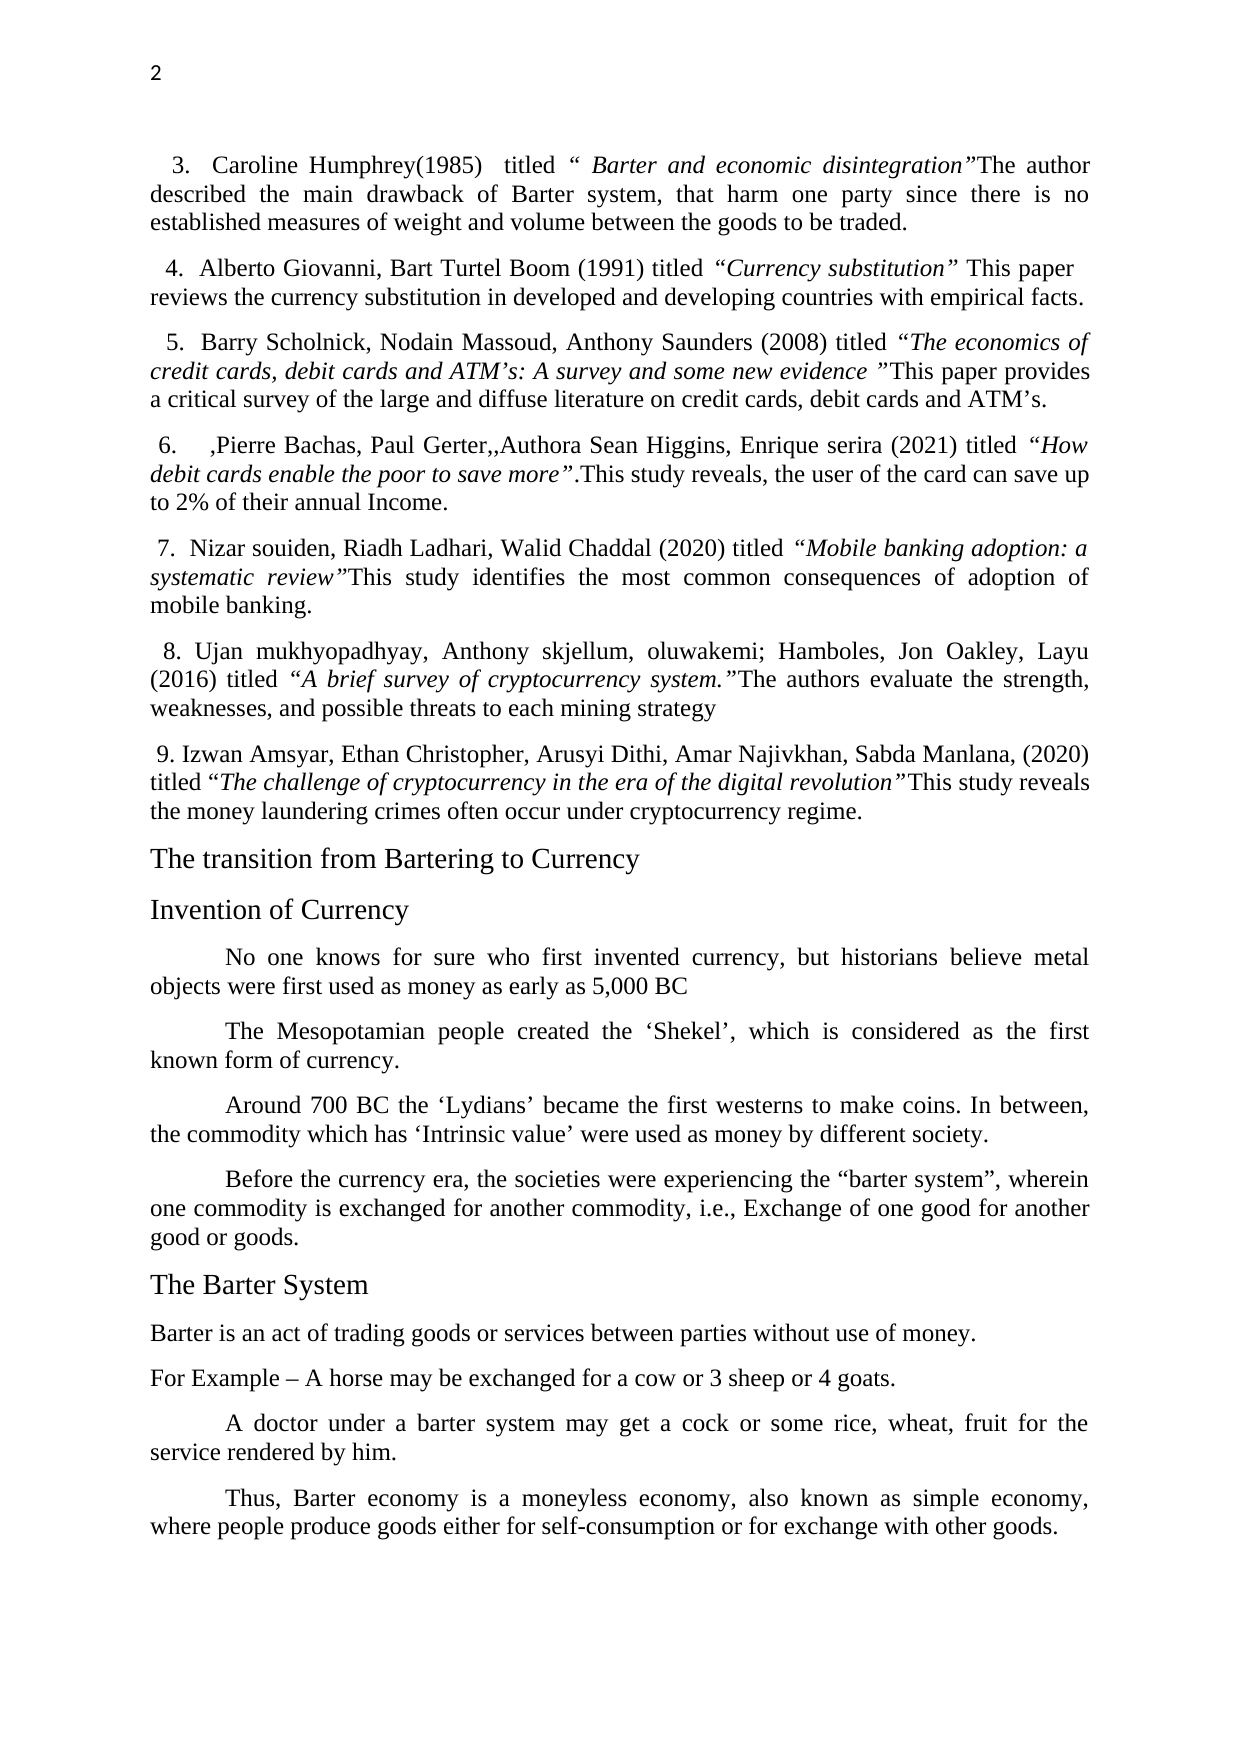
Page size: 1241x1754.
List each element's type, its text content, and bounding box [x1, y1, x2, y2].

text The Barter System [150, 1267, 1090, 1301]
text Invention of Currency [150, 892, 1090, 925]
text Barter is an act of trading goods or services between parties without use of money. [150, 1318, 1090, 1346]
text Before the currency era, the societies were experiencing the “barter system”, wherein one commodity is exchanged for another commodity, i.e., Exchange of one good for another good or goods. [150, 1164, 1090, 1251]
text 5. Barry Scholnick, Nodain Massoud, Anthony Saunders (2008) titled “The economics of credit cards, debit cards and ATM’s: A survey and some new evidence ”This paper provides a critical survey of the large and diffuse literature on credit cards, debit cards and ATM’s. [150, 327, 1090, 413]
text 3. Caroline Humphrey(1985) titled “ Barter and economic disintegration”The author described the main drawback of Barter system, that harm one party since there is no established measures of weight and volume between the goods to be traded. [150, 150, 1090, 236]
text A doctor under a barter system may get a cock or some rice, wheat, fruit for the service rendered by him. [150, 1408, 1090, 1466]
text The Mesopotamian people created the ‘Shekel’, which is considered as the first known form of currency. [150, 1016, 1090, 1074]
text The transition from Bartering to Currency [150, 842, 1090, 875]
text For Example – A horse may be exchanged for a cow or 3 sheep or 4 goats. [150, 1363, 1090, 1392]
text 8. Ujan mukhyopadhyay, Anthony skjellum, oluwakemi; Hamboles, Jon Oakley, Layu (2016) titled “A brief survey of cryptocurrency system.”The authors evaluate the strength, weaknesses, and possible threats to each mining strategy [150, 636, 1090, 722]
text 9. Izwan Amsyar, Ethan Christopher, Arusyi Dithi, Amar Najivkhan, Sabda Manlana, (2020) titled “The challenge of cryptocurrency in the era of the digital revolution”This study reveals the money laundering crimes often occur under cryptocurrency regime. [150, 739, 1090, 825]
text Thus, Barter economy is a moneyless economy, also known as simple economy, where people produce goods either for self-consumption or for exchange with other goods. [150, 1483, 1090, 1540]
text 7. Nizar souiden, Riadh Ladhari, Walid Chaddal (2020) titled “Mobile banking adoption: a systematic review”This study identifies the most common consequences of adoption of mobile banking. [150, 533, 1090, 619]
text Around 700 BC the ‘Lydians’ became the first westerns to make coins. In between, the commodity which has ‘Intrinsic value’ were used as money by different society. [150, 1090, 1090, 1148]
text 6. ,Pierre Bachas, Paul Gerter,,Authora Sean Higgins, Enrique serira (2021) titled “How debit cards enable the poor to save more”.This study reveals, the user of the card can save up to 2% of their annual Income. [150, 430, 1090, 516]
text 4. Alberto Giovanni, Bart Turtel Boom (1991) titled “Currency substitution” This paper r reviews the currency substitution in developed and developing countries with empirical facts. [150, 253, 1090, 310]
text No one knows for sure who first invented currency, but historians believe metal objects were first used as money as early as 5,000 BC [150, 942, 1090, 999]
